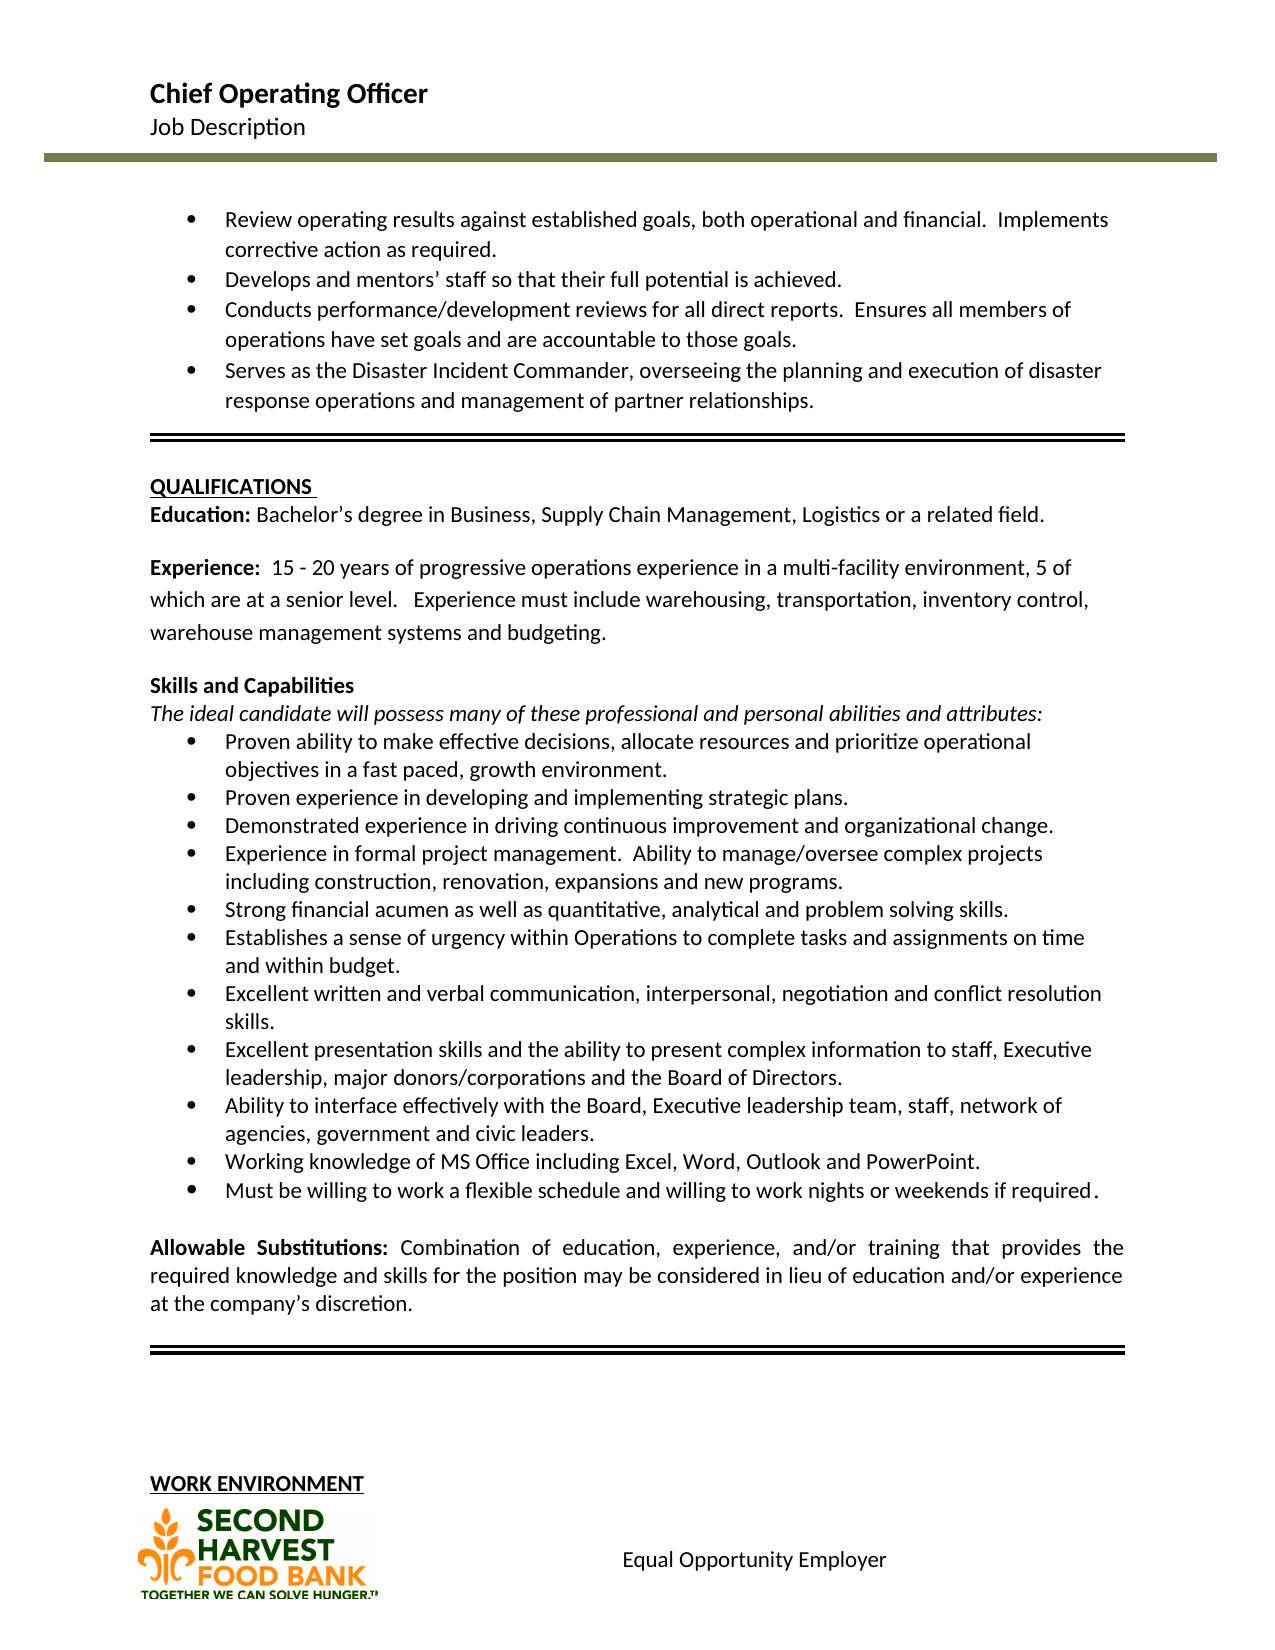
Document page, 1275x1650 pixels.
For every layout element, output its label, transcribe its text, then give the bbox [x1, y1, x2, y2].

list Demonstrated experience in driving continuous improvement and organizational change. [187, 811, 1125, 839]
list Experience in formal project management. Ability to manage/oversee complex projects including construction, renovation, expansions and new programs. [187, 839, 1125, 895]
text Allowable Substitutions: Combination of education, experience, and/or training that provides the required knowledge and skills for the position may be considered in lieu of education and/or experience at the company’s discretion. [150, 1233, 1125, 1317]
text The ideal candidate will possess many of these professional and personal abilities and attributes: [150, 699, 1125, 727]
list Develops and mentors’ staff so that their full potential is achieved. [187, 265, 1125, 293]
list Excellent written and verbal communication, interpersonal, negotiation and conflict resolution skills. [187, 979, 1125, 1035]
text WORK ENVIRONMENT [150, 1469, 1125, 1497]
list Review operating results against established goals, both operational and financial. Implements corrective action as required. [187, 205, 1125, 263]
list Working knowledge of MS Office including Excel, Word, Outlook and PowerPoint. [187, 1147, 1125, 1175]
list Proven ability to make effective decisions, allocate resources and prioritize operational objectives in a fast paced, growth environment. [187, 727, 1125, 783]
text Education: Bachelor’s degree in Business, Supply Chain Management, Logistics or a related field. [150, 500, 1125, 528]
text Skills and Capabilities [150, 671, 1125, 699]
text Experience: 15 - 20 years of progressive operations experience in a multi-facility environment, 5 of which are at a senior level. Experience must include warehousing, transportation, inventory control, warehouse management systems and budgeting. [150, 553, 1125, 646]
list Ability to interface effectively with the Board, Executive leadership team, staff, network of agencies, government and civic leaders. [187, 1091, 1125, 1147]
list Proven experience in developing and implementing strategic plans. [187, 783, 1125, 811]
list Conducts performance/development reviews for all direct reports. Ensures all members of operations have set goals and are accountable to those goals. [187, 295, 1125, 354]
list Excellent presentation skills and the ability to present complex information to staff, Executive leadership, major donors/corporations and the Board of Directors. [187, 1035, 1125, 1091]
list Establishes a sense of urgency within Operations to complete tasks and assignments on time and within budget. [187, 923, 1125, 979]
list Strong financial acumen as well as quantitative, analytical and problem solving skills. [187, 895, 1125, 923]
list Serves as the Disaster Incident Commander, overseeing the planning and execution of disaster response operations and management of partner relationships. [187, 356, 1125, 414]
picture [137, 1508, 378, 1599]
list Must be willing to work a flexible schedule and willing to work nights or weekends if required. [187, 1175, 1125, 1204]
text QUALIFICATIONS [150, 472, 1125, 500]
